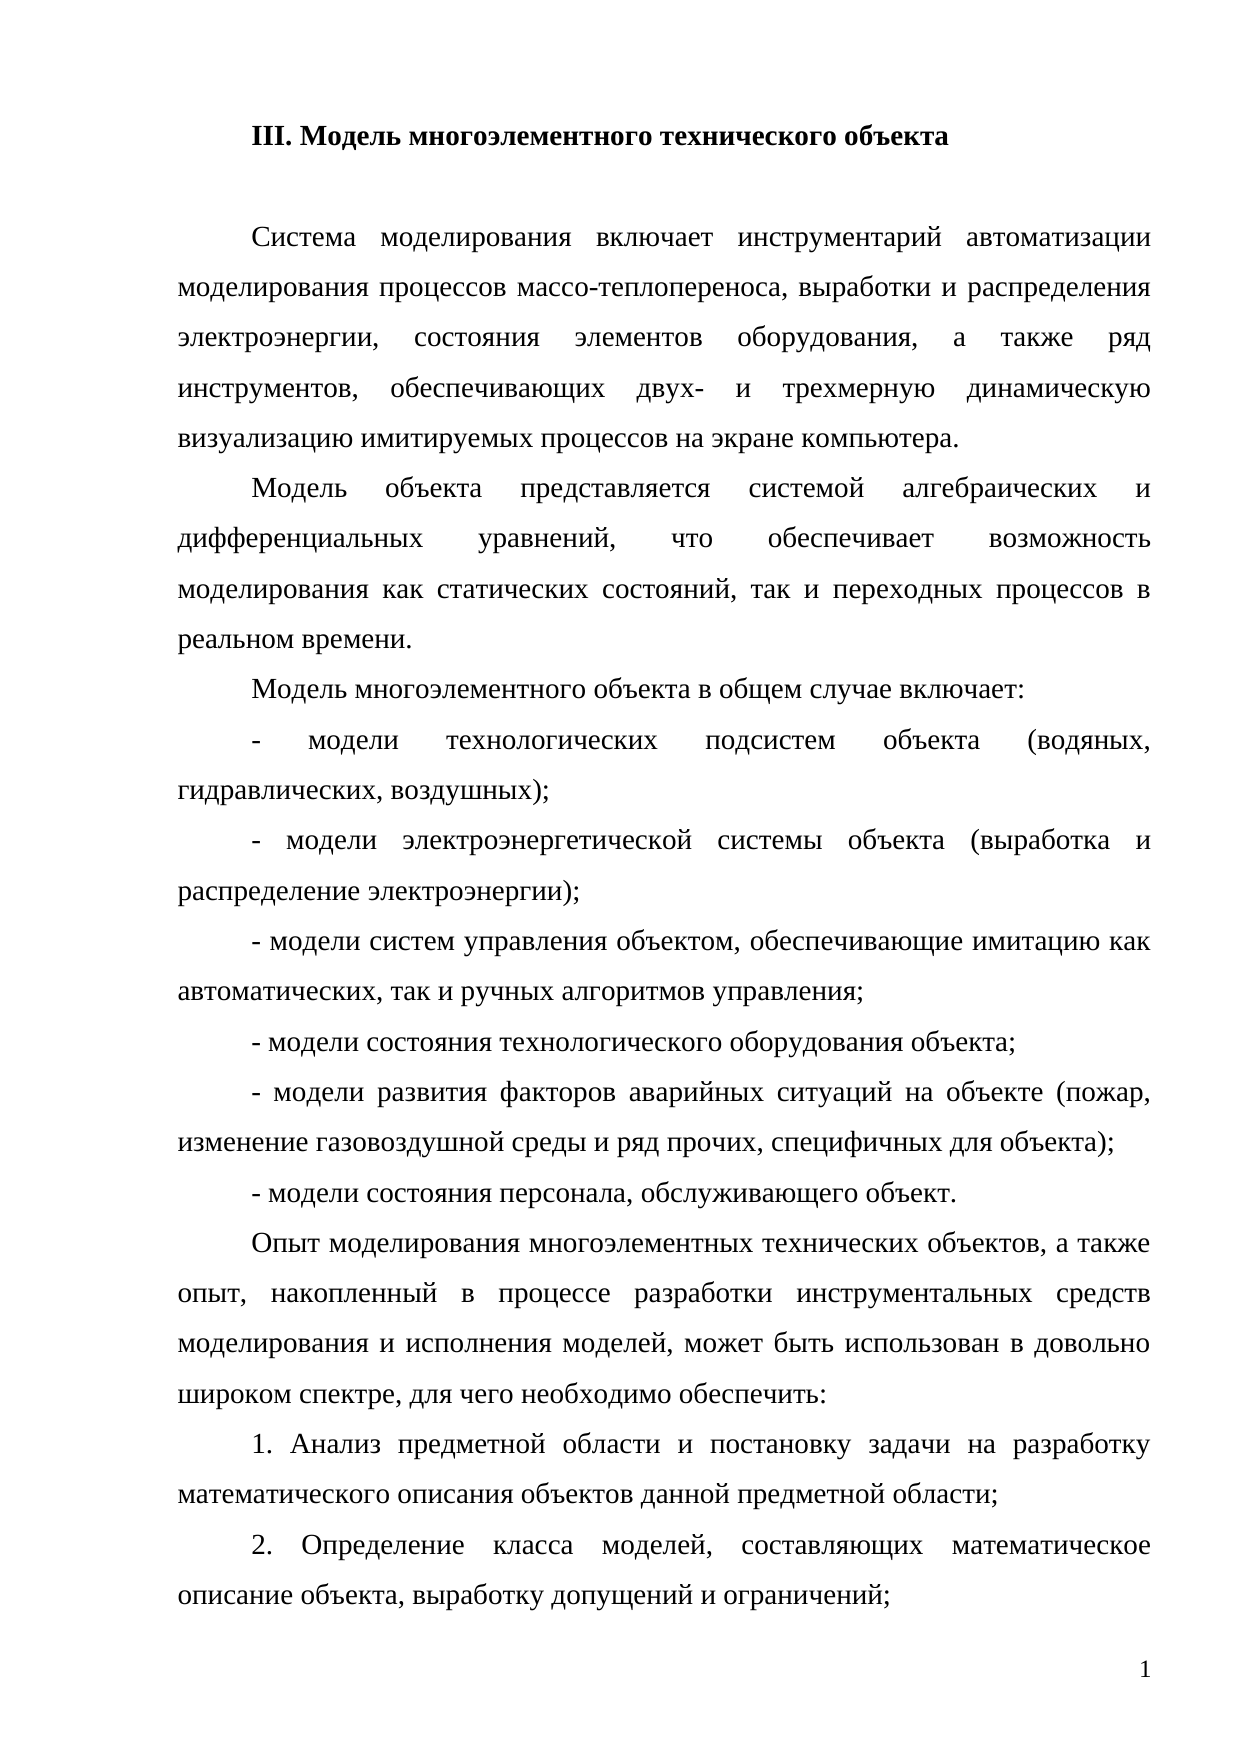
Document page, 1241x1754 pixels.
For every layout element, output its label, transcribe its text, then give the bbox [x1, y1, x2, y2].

text - модели развития факторов аварийных ситуаций на объекте (пожар, изменение газовоздушной среды и ряд прочих, специфичных для объекта); [177, 1074, 1152, 1158]
text - модели состояния персонала, обслуживающего объект. [177, 1175, 1152, 1208]
text - модели состояния технологического оборудования объекта; [177, 1024, 1152, 1057]
text III. Модель многоэлементного технического объекта [177, 118, 1152, 152]
text - модели систем управления объектом, обеспечивающие имитацию как автоматических, так и ручных алгоритмов управления; [177, 923, 1152, 1007]
text - модели технологических подсистем объекта (водяных, гидравлических, воздушных); [177, 722, 1152, 806]
text Система моделирования включает инструментарий автоматизации моделирования процессов массо-теплопереноса, выработки и распределения электроэнергии, состояния элементов оборудования, а также ряд инструментов, обеспечивающих двух- и трехмерную динамическую визуализацию имитируемых процессов на экране компьютера. [177, 219, 1152, 453]
text - модели электроэнергетической системы объекта (выработка и распределение электроэнергии); [177, 822, 1152, 906]
text Опыт моделирования многоэлементных технических объектов, а также опыт, накопленный в процессе разработки инструментальных средств моделирования и исполнения моделей, может быть использован в довольно широком спектре, для чего необходимо обеспечить: [177, 1225, 1152, 1409]
text 2. Определение класса моделей, составляющих математическое описание объекта, выработку допущений и ограничений; [177, 1527, 1152, 1611]
text Модель объекта представляется системой алгебраических и дифференциальных уравнений, что обеспечивает возможность моделирования как статических состояний, так и переходных процессов в реальном времени. [177, 470, 1152, 655]
text Модель многоэлементного объекта в общем случае включает: [177, 672, 1152, 705]
text 1. Анализ предметной области и постановку задачи на разработку математического описания объектов данной предметной области; [177, 1426, 1152, 1510]
